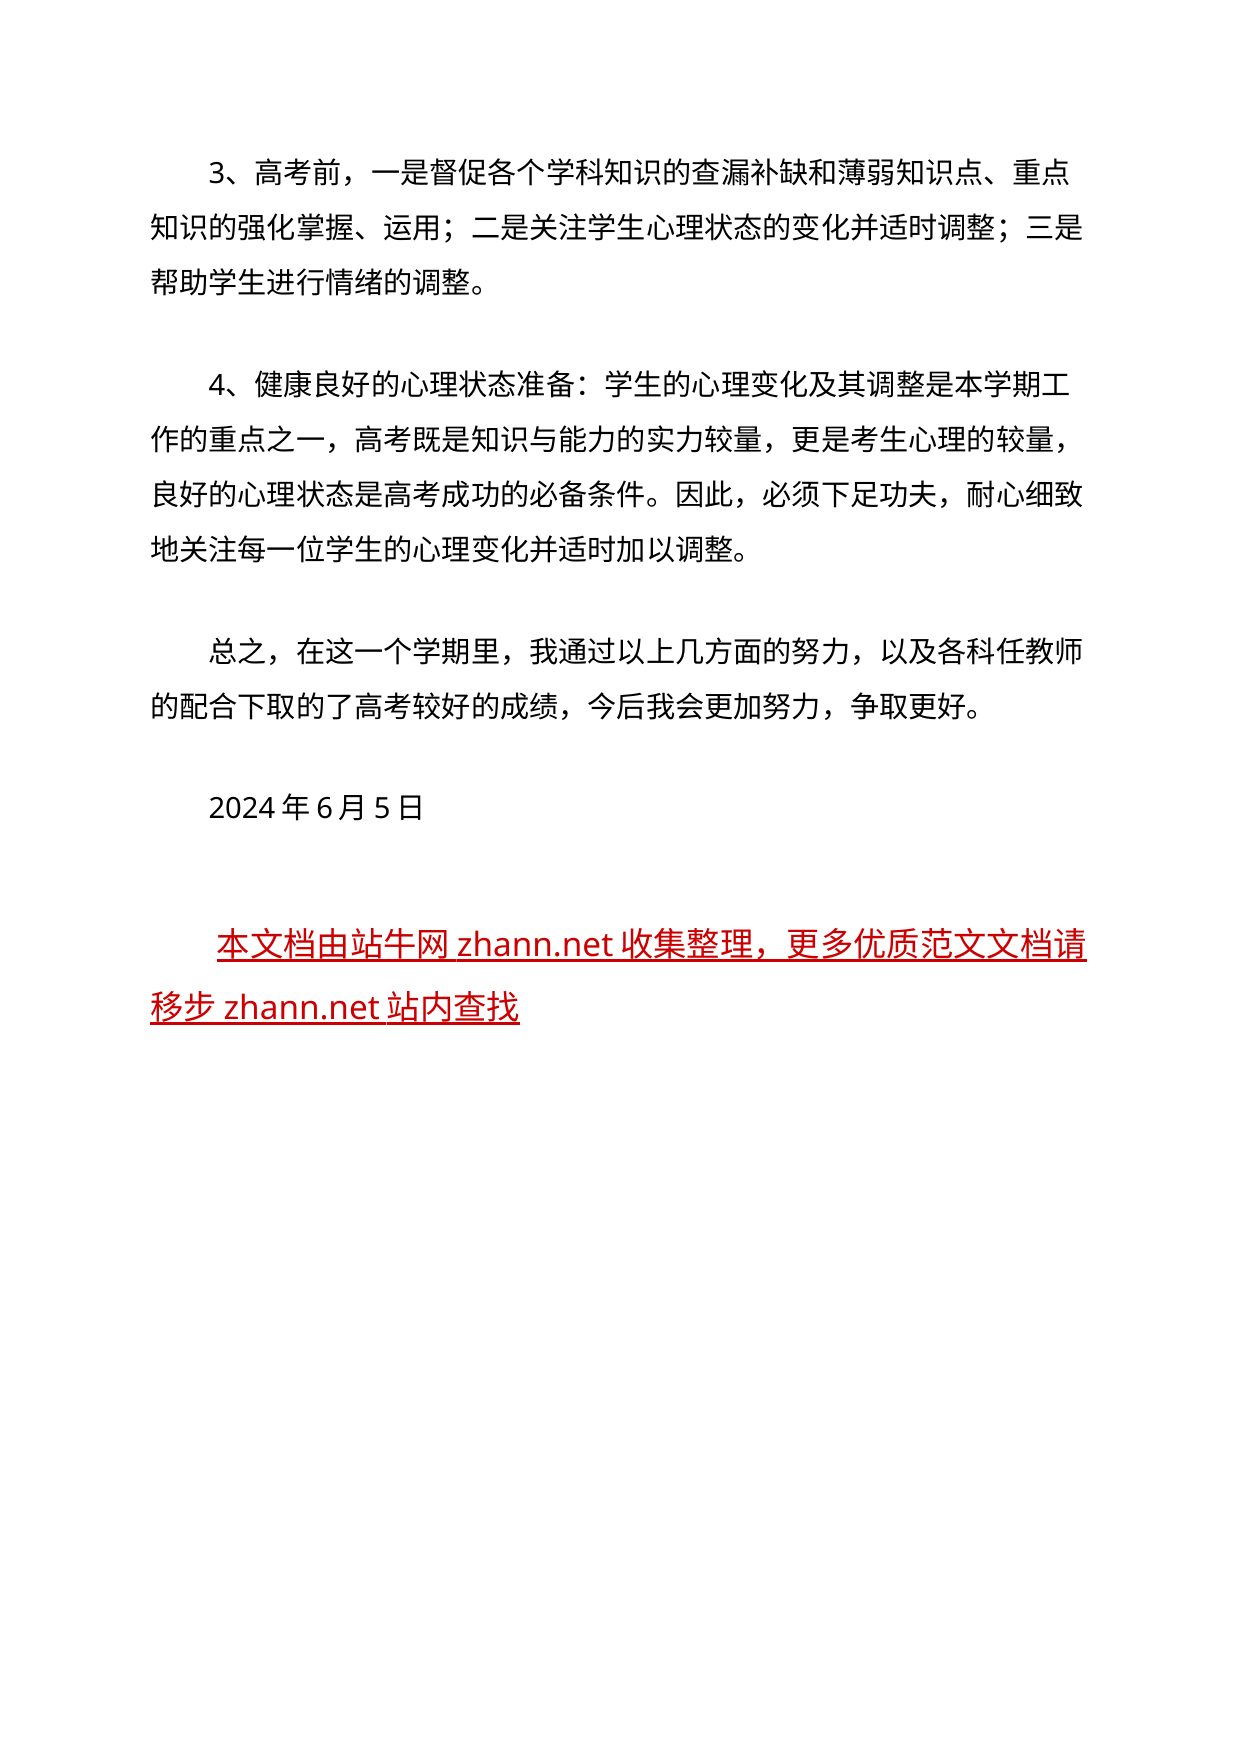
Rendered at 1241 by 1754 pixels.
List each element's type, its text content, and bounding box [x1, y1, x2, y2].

text 总之，在这一个学期里，我通过以上几方面的努力，以及各科任教师的配合下取的了高考较好的成绩，今后我会更加努力，争取更好。 [150, 628, 1090, 725]
text 2024年6月5日 [150, 785, 1090, 827]
text 3、高考前，一是督促各个学科知识的查漏补缺和薄弱知识点、重点知识的强化掌握、运用；二是关注学生心理状态的变化并适时调整；三是帮助学生进行情绪的调整。 [150, 150, 1090, 302]
text 本文档由站牛网zhann.net收集整理，更多优质范文文档请移步zhann.net站内查找 [150, 918, 1090, 1029]
text 4、健康良好的心理状态准备：学生的心理变化及其调整是本学期工作的重点之一，高考既是知识与能力的实力较量，更是考生心理的较量，良好的心理状态是高考成功的必备条件。因此，必须下足功夫，耐心细致地关注每一位学生的心理变化并适时加以调整。 [150, 362, 1090, 569]
